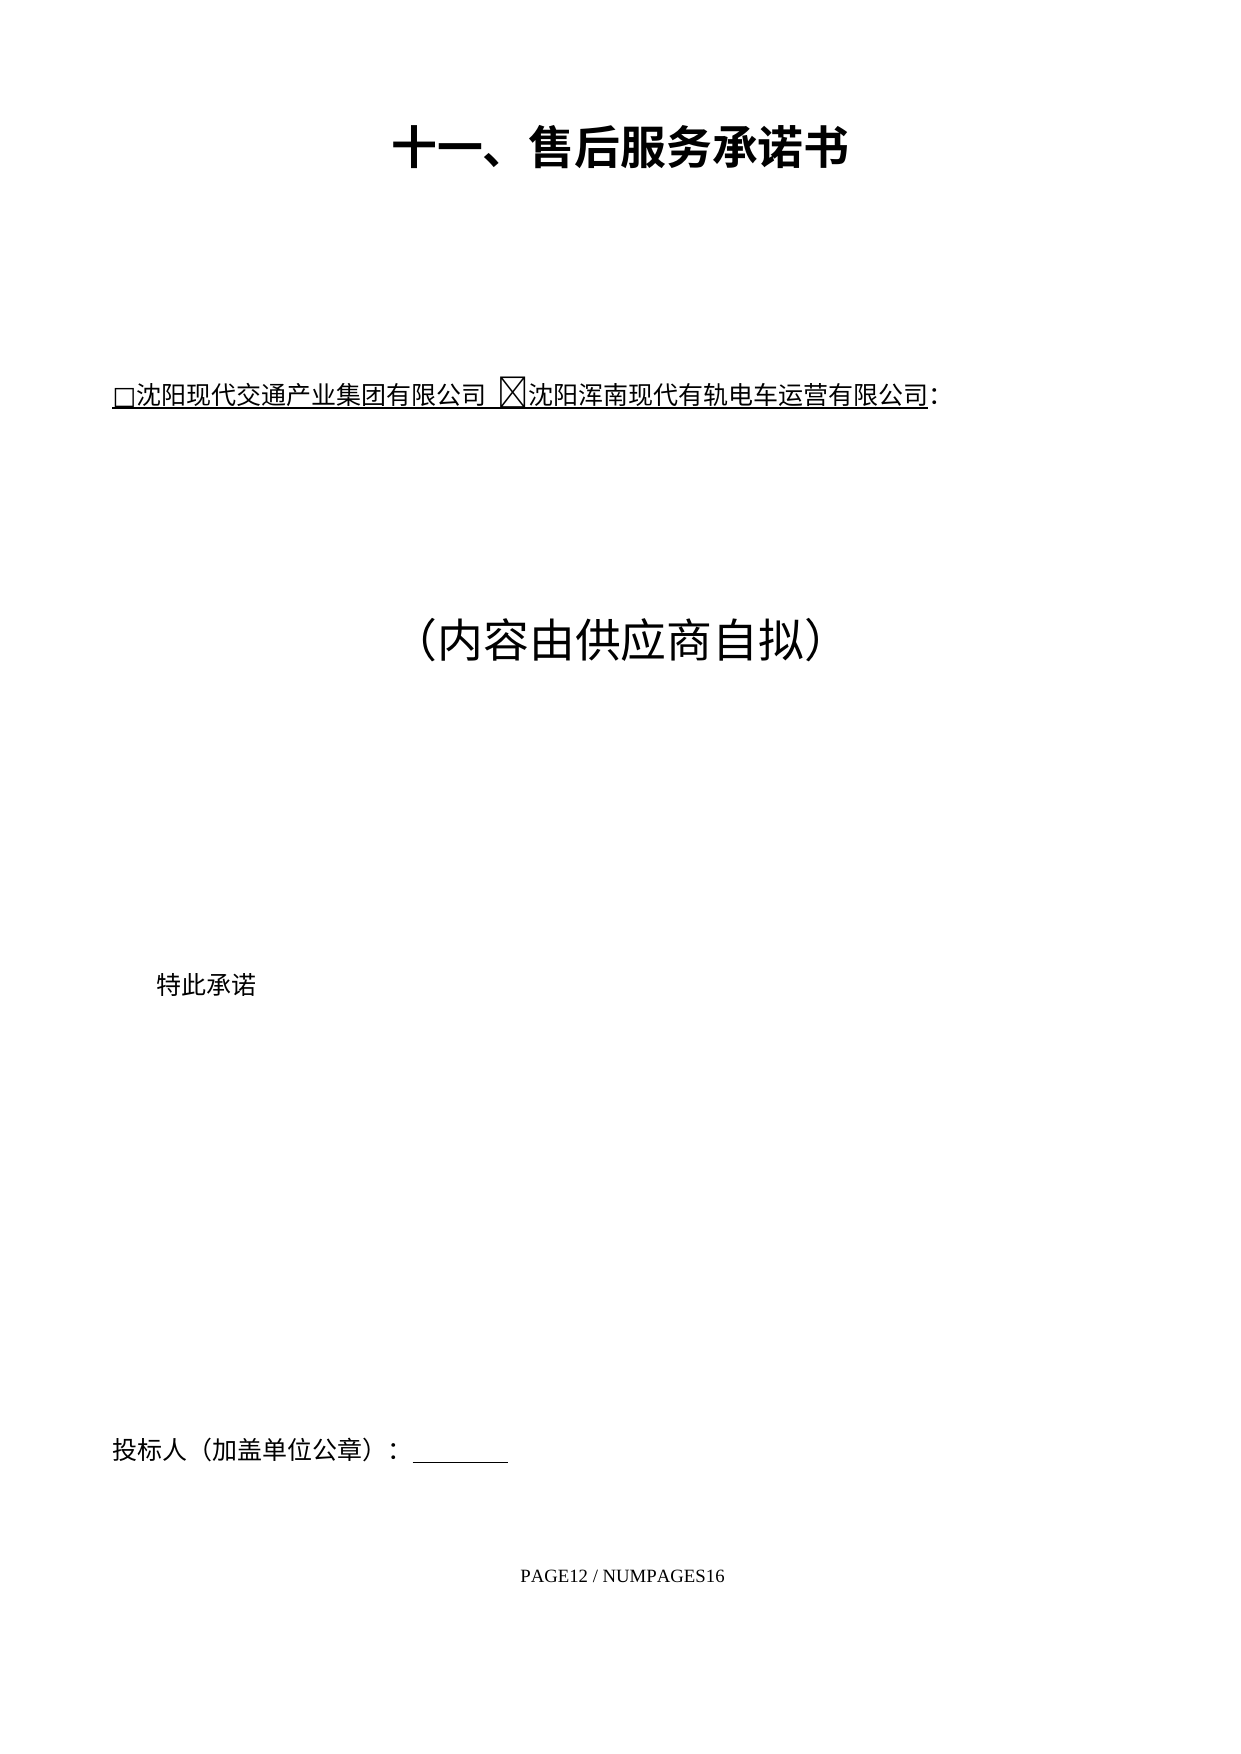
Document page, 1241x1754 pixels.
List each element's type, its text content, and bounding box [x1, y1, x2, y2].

text （内容由供应商自拟） [112, 589, 1128, 687]
text 投标人（加盖单位公章）： [112, 1416, 1128, 1481]
text 特此承诺 [156, 951, 1128, 1016]
text 十一、售后服务承诺书 [112, 96, 1128, 193]
text □沈阳现代交通产业集团有限公司 沈阳浑南现代有轨电车运营有限公司： [112, 359, 1128, 424]
